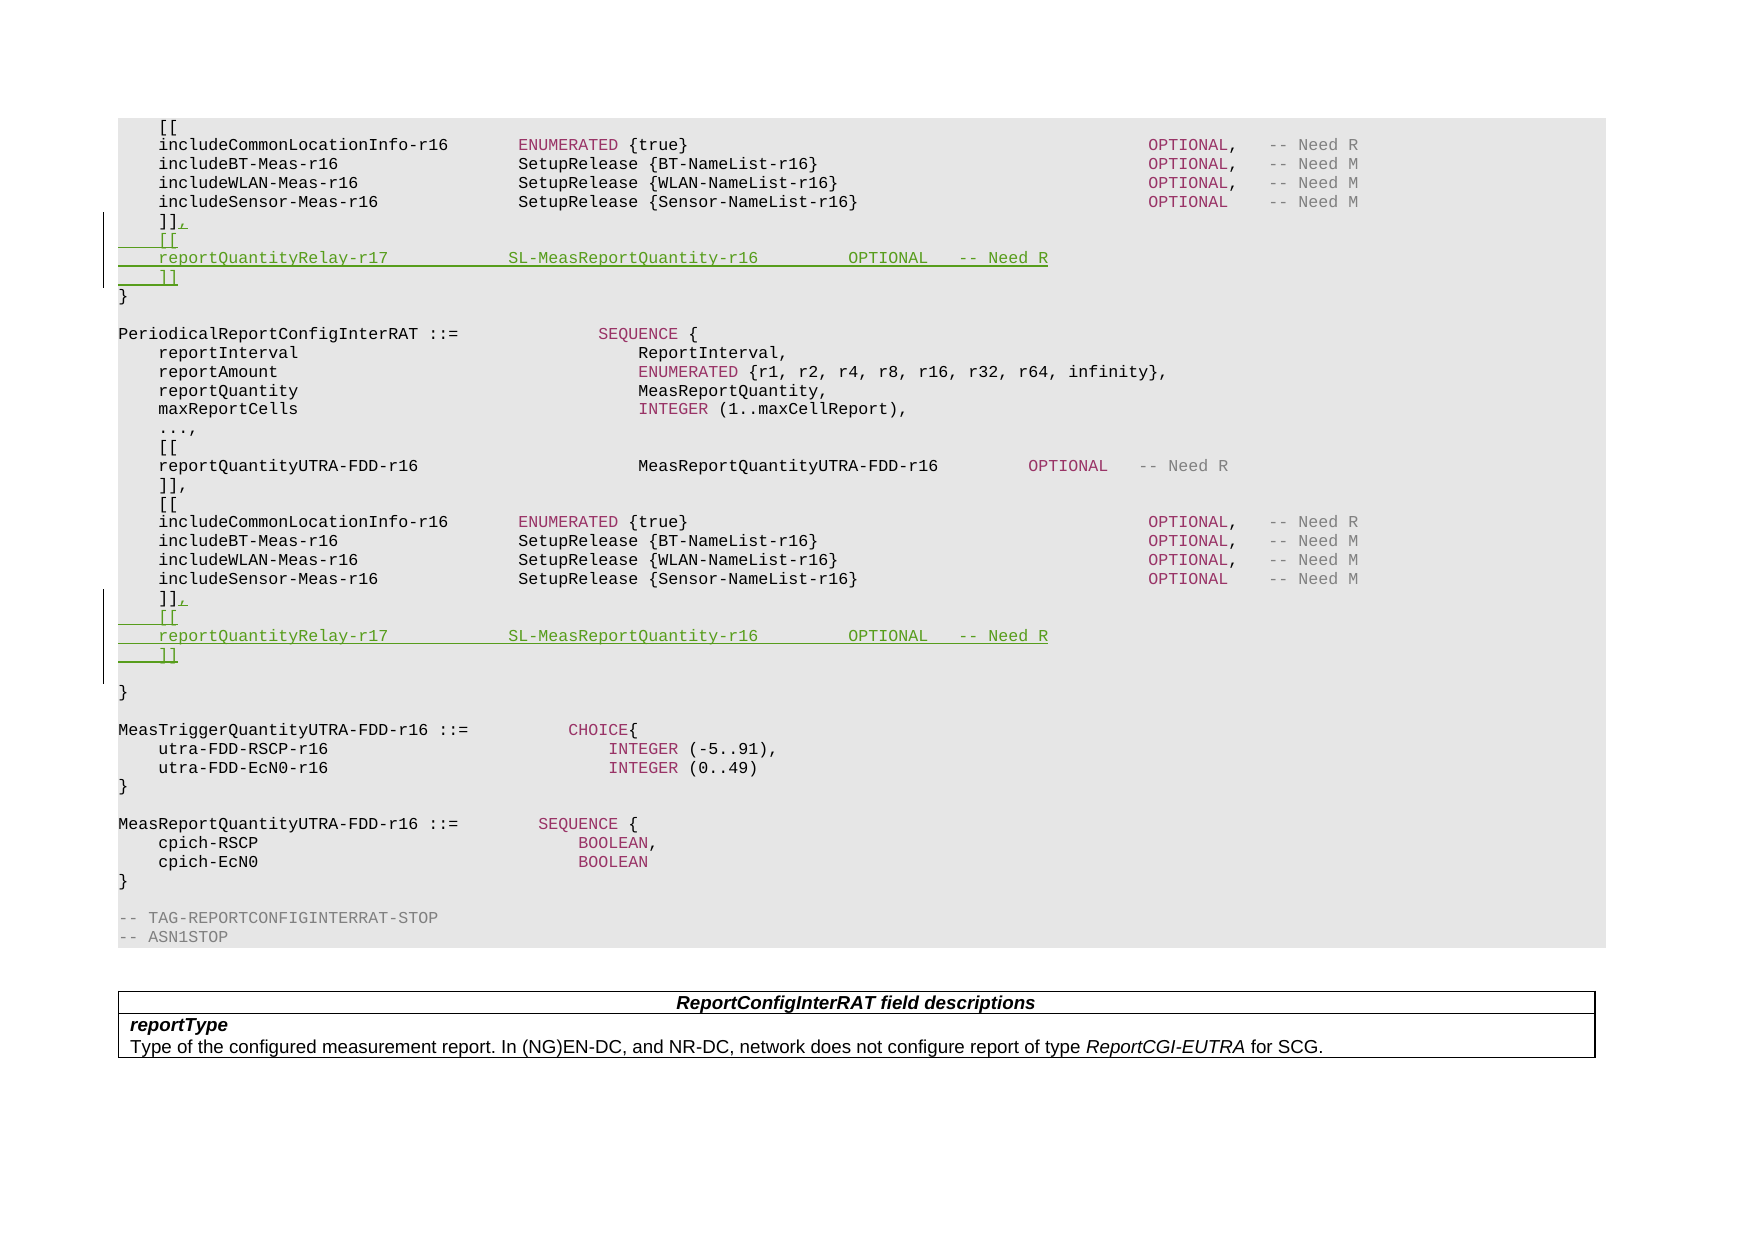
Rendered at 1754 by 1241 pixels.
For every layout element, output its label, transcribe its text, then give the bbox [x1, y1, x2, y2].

text } [118, 684, 1606, 703]
text } [118, 778, 1606, 797]
text MeasReportQuantityUTRA-FDD-r16 ::= SEQUENCE { [118, 816, 1606, 834]
text } [118, 288, 1606, 307]
text MeasTriggerQuantityUTRA-FDD-r16 ::= CHOICE{ [118, 721, 1606, 740]
text reportInterval ReportInterval, [118, 344, 1606, 363]
text } [118, 872, 1606, 891]
text cpich-EcN0 BOOLEAN [118, 853, 1606, 872]
text includeWLAN-Meas-r16 SetupRelease {WLAN-NameList-r16} OPTIONAL, -- Need M [118, 175, 1606, 193]
text ]], [118, 476, 1606, 495]
text includeBT-Meas-r16 SetupRelease {BT-NameList-r16} OPTIONAL, -- Need M [118, 533, 1606, 552]
text ]] [118, 212, 1606, 231]
text -- TAG-REPORTCONFIGINTERRAT-STOP [118, 910, 1606, 929]
text [[ [118, 439, 1606, 457]
text utra-FDD-EcN0-r16 INTEGER (0..49) [118, 759, 1606, 778]
text ..., [118, 420, 1606, 439]
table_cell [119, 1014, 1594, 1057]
text includeWLAN-Meas-r16 SetupRelease {WLAN-NameList-r16} OPTIONAL, -- Need M [118, 552, 1606, 571]
text utra-FDD-RSCP-r16 INTEGER (-5..91), [118, 740, 1606, 759]
text PeriodicalReportConfigInterRAT ::= SEQUENCE { [118, 326, 1606, 344]
text reportAmount ENUMERATED {r1, r2, r4, r8, r16, r32, r64, infinity}, [118, 363, 1606, 382]
text [[ [118, 118, 1606, 137]
text cpich-RSCP BOOLEAN, [118, 834, 1606, 853]
text -- ASN1STOP [118, 929, 1606, 948]
text includeSensor-Meas-r16 SetupRelease {Sensor-NameList-r16} OPTIONAL -- Need M [118, 193, 1606, 212]
text includeCommonLocationInfo-r16 ENUMERATED {true} OPTIONAL, -- Need R [118, 514, 1606, 533]
text reportQuantity MeasReportQuantity, [118, 382, 1606, 401]
text includeSensor-Meas-r16 SetupRelease {Sensor-NameList-r16} OPTIONAL -- Need M [118, 571, 1606, 589]
text maxReportCells INTEGER (1..maxCellReport), [118, 401, 1606, 420]
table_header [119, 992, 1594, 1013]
text includeCommonLocationInfo-r16 ENUMERATED {true} OPTIONAL, -- Need R [118, 137, 1606, 156]
text ]] [118, 589, 1606, 608]
text includeBT-Meas-r16 SetupRelease {BT-NameList-r16} OPTIONAL, -- Need M [118, 156, 1606, 175]
text [[ [118, 495, 1606, 514]
text reportQuantityUTRA-FDD-r16 MeasReportQuantityUTRA-FDD-r16 OPTIONAL -- Need R [118, 457, 1606, 476]
